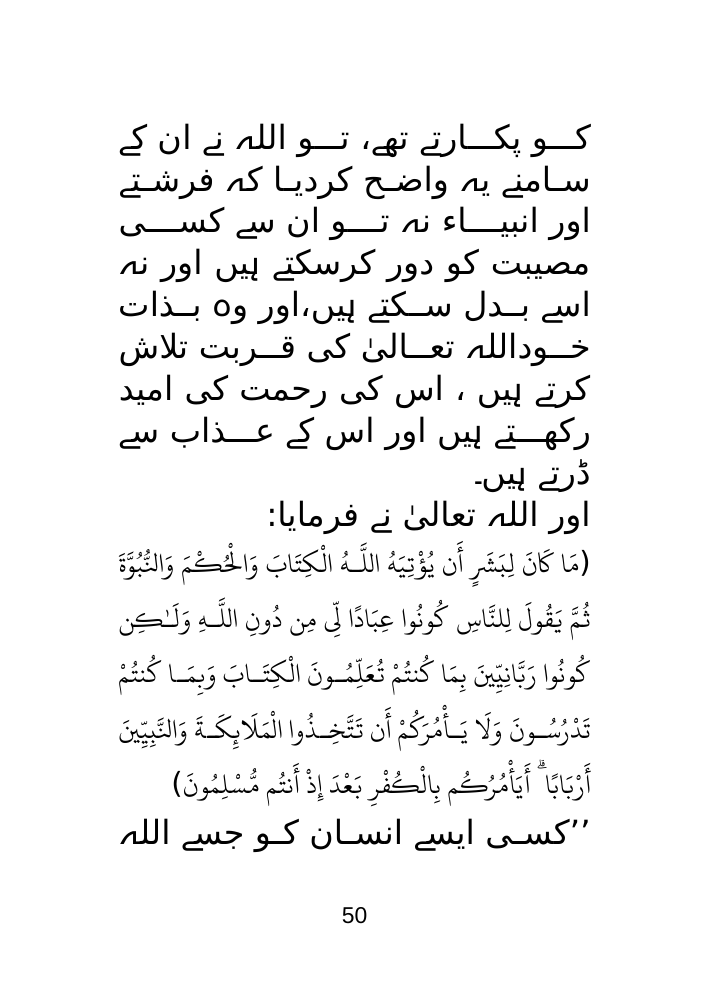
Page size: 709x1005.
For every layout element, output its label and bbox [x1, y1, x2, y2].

text [118, 118, 591, 852]
